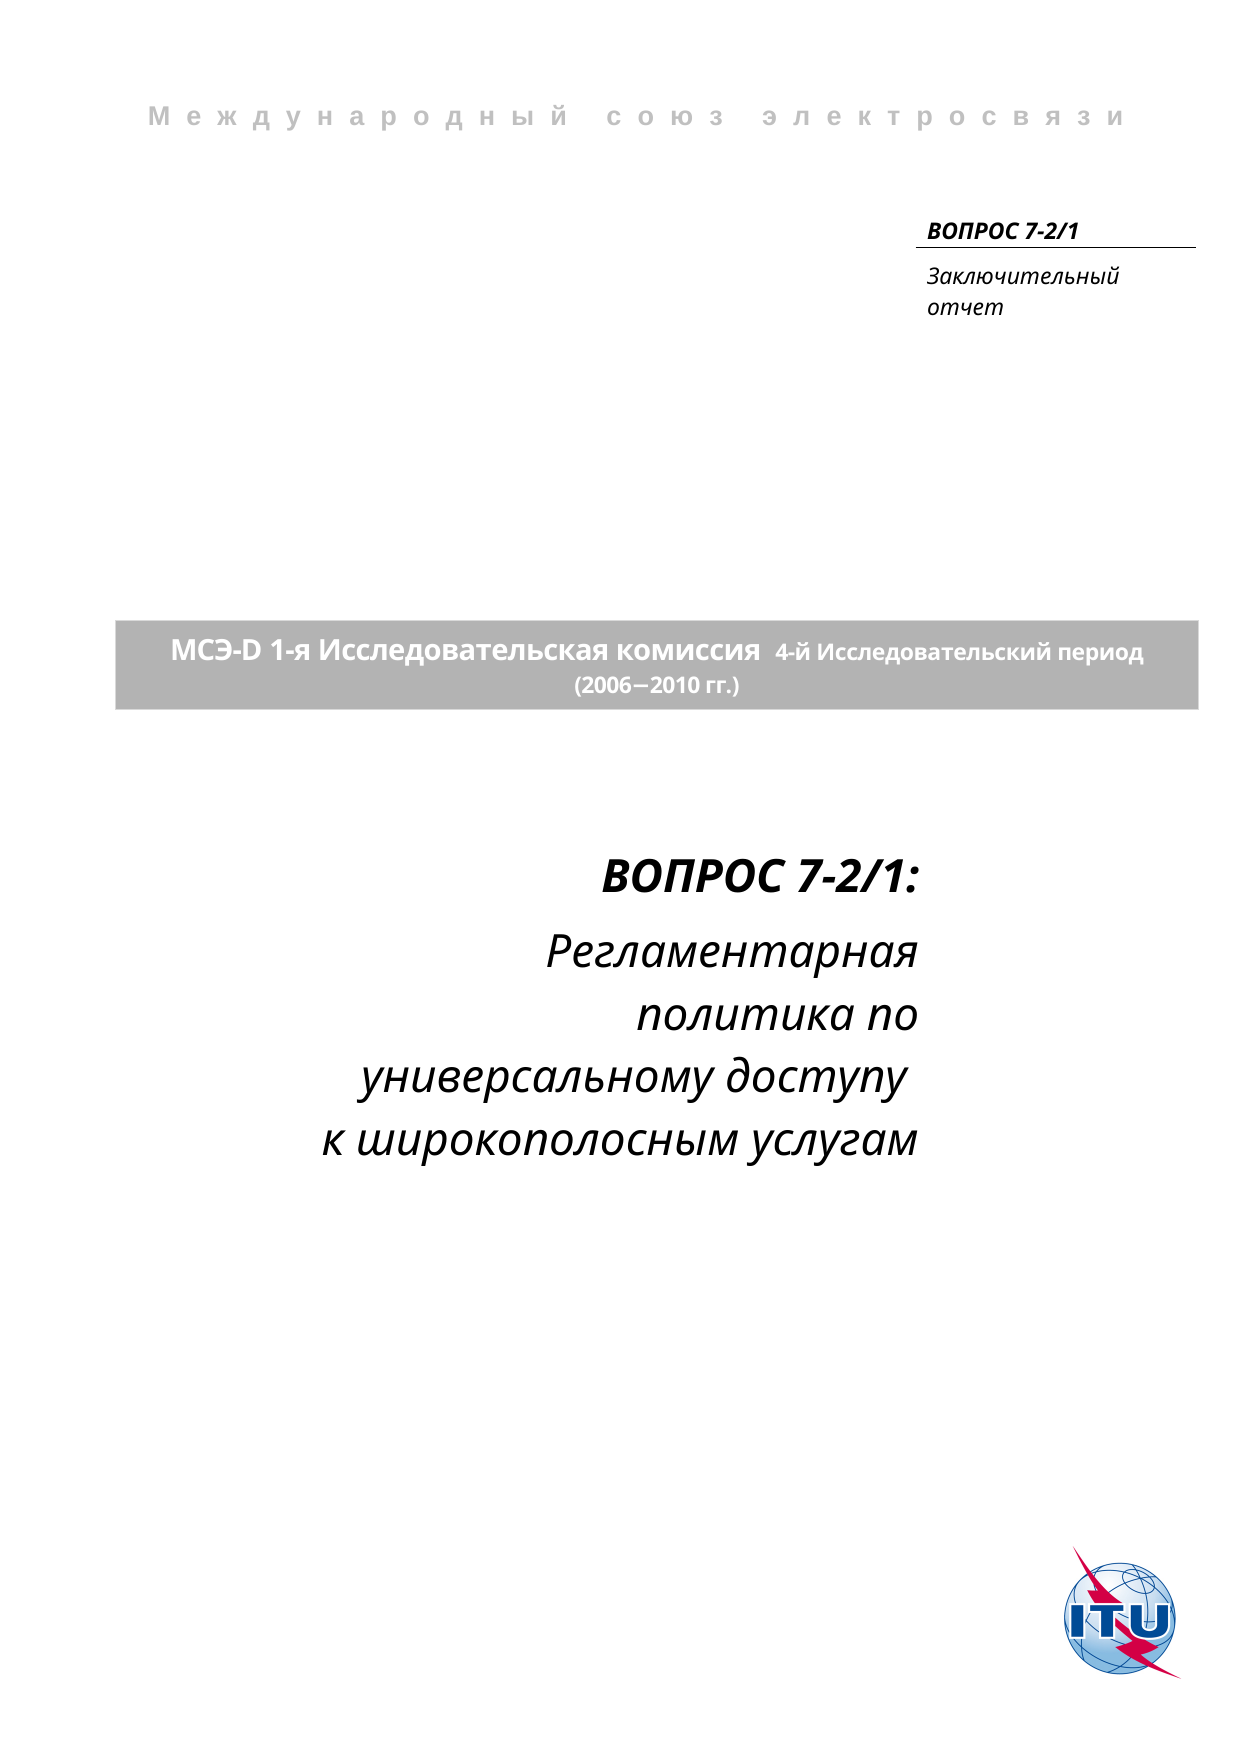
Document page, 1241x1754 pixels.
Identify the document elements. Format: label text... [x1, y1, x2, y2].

text МСЭ-D 1-я Исследовательская комиссия 4-й Исследовательский период (2006−2010 гг.) [116, 621, 1198, 709]
table_cell Заключительный отчет [916, 248, 1196, 371]
text ВОПРОС 7-2/1: [118, 843, 919, 905]
table_header ВОПРОС 7-2/1 [916, 190, 1196, 247]
picture [1064, 1546, 1182, 1679]
text Регламентарная политика по универсальному доступу к широкополосным услугам [118, 918, 919, 1168]
